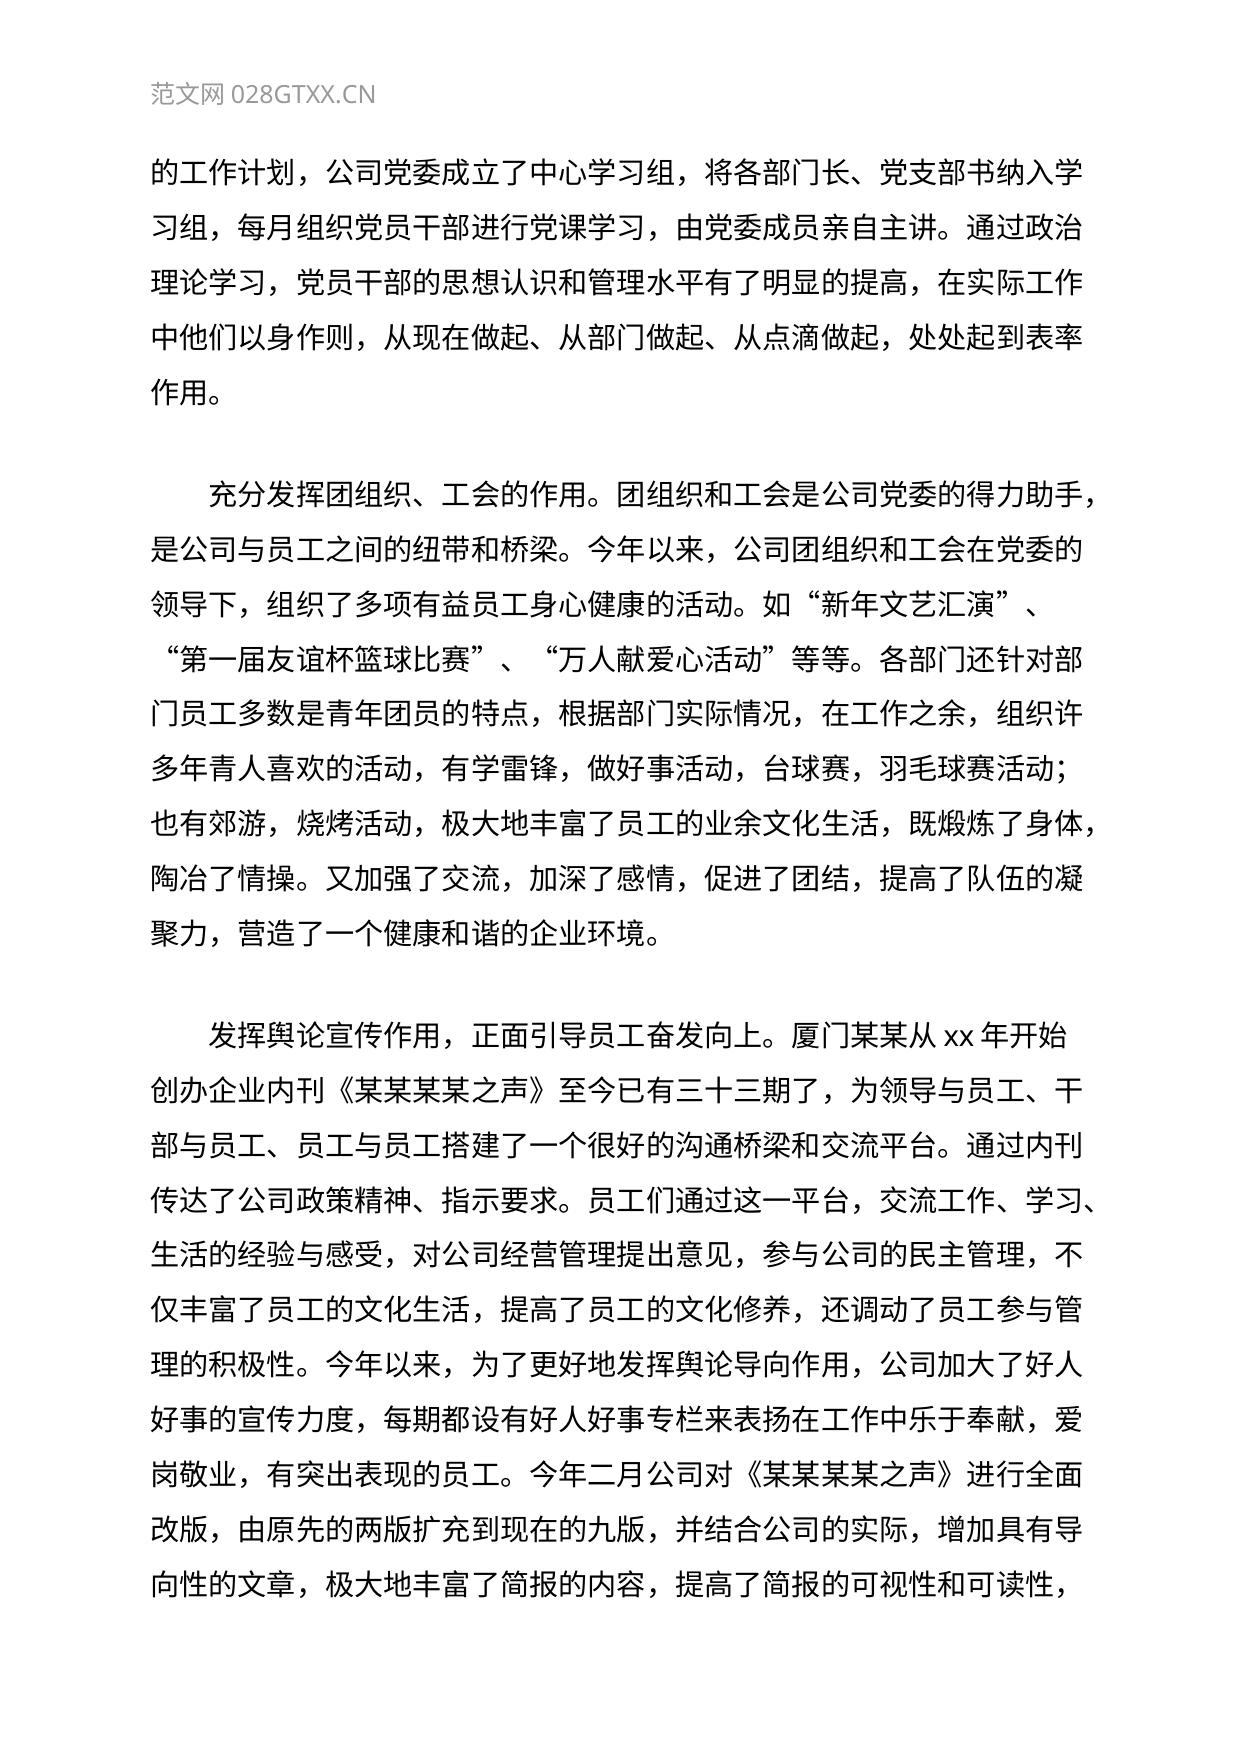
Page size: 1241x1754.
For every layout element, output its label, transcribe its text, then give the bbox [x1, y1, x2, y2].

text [150, 1012, 1090, 1604]
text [150, 150, 1090, 412]
text 充分发挥团组织、工会的作用。团组织和工会是公司党委的得力助手，是公司与员工之间的纽带和桥梁。今年以来，公司团组织和工会在党委的领导下，组织了多项有益员工身心健康的活动。如“新年文艺汇演”、“第一届友谊杯篮球比赛”、“万人献爱心活动”等等。各部门还针对部门员工多数是青年团员的特点，根据部门实际情况，在工作之余，组织许多年青人喜欢的活动，有学雷锋，做好事活动，台球赛，羽毛球赛活动；也有郊游，烧烤活动，极大地丰富了员工的业余文化生活，既煅炼了身体，陶冶了情操。又加强了交流，加深了感情，促进了团结，提高了队伍的凝聚力，营造了一个健康和谐的企业环境。 [150, 471, 1090, 953]
